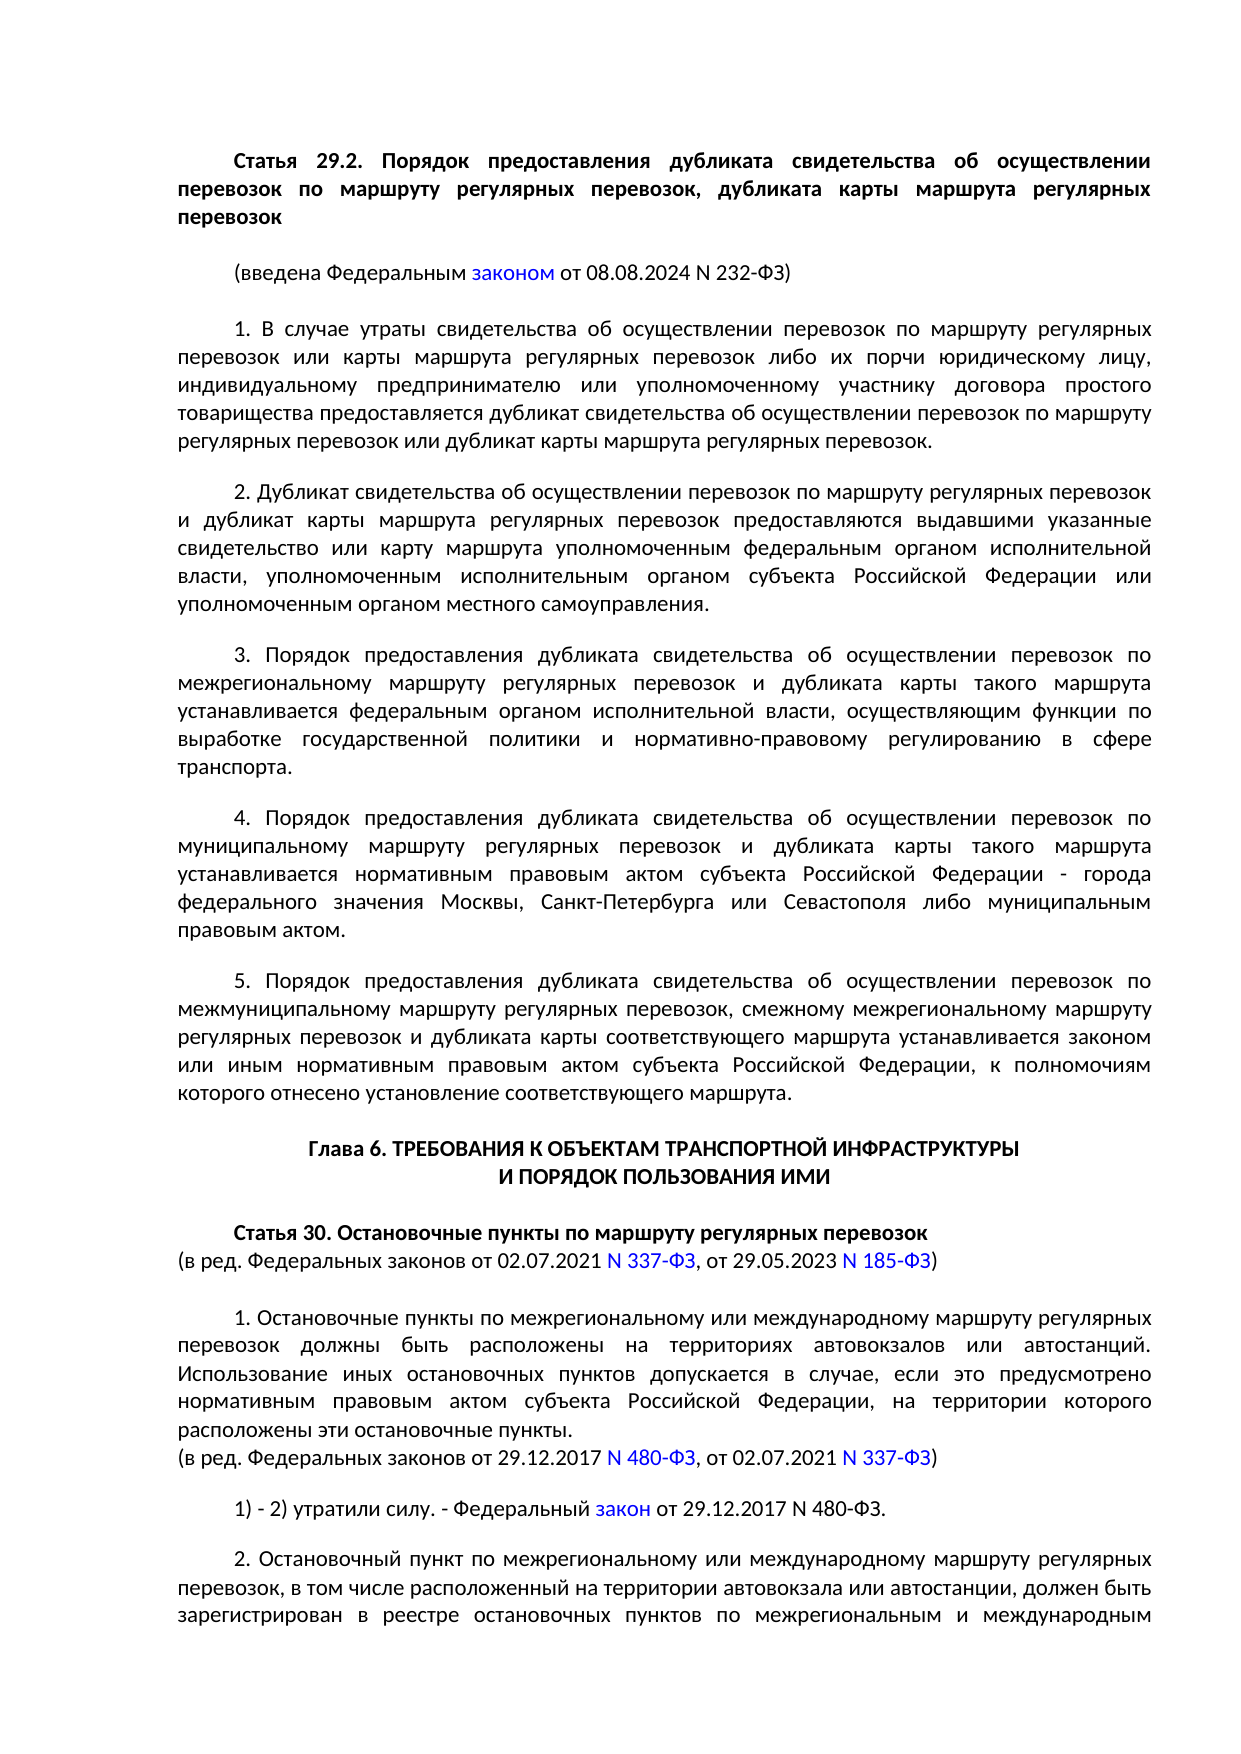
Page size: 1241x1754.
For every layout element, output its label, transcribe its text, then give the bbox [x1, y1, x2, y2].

text 3. Порядок предоставления дубликата свидетельства об осуществлении перевозок по межрегиональному маршруту регулярных перевозок и дубликата карты такого маршрута устанавливается федеральным органом исполнительной власти, осуществляющим функции по выработке государственной политики и нормативно-правовому регулированию в сфере транспорта. [177, 640, 1152, 780]
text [177, 1544, 1152, 1629]
title Статья 29.2. Порядок предоставления дубликата свидетельства об осуществлении перевозок по маршруту регулярных перевозок, дубликата карты маршрута регулярных перевозок [177, 146, 1152, 230]
title И ПОРЯДОК ПОЛЬЗОВАНИЯ ИМИ [177, 1162, 1152, 1191]
text 4. Порядок предоставления дубликата свидетельства об осуществлении перевозок по муниципальному маршруту регулярных перевозок и дубликата карты такого маршрута устанавливается нормативным правовым актом субъекта Российской Федерации - города федерального значения Москвы, Санкт-Петербурга или Севастополя либо муниципальным правовым актом. [177, 803, 1152, 943]
text 1. В случае утраты свидетельства об осуществлении перевозок по маршруту регулярных перевозок или карты маршрута регулярных перевозок либо их порчи юридическому лицу, индивидуальному предпринимателю или уполномоченному участнику договора простого товарищества предоставляется дубликат свидетельства об осуществлении перевозок по маршруту регулярных перевозок или дубликат карты маршрута регулярных перевозок. [177, 314, 1152, 454]
text (в ред. Федеральных законов от 02.07.2021 N 337-ФЗ, от 29.05.2023 N 185-ФЗ) [177, 1247, 1152, 1274]
text 1) - 2) утратили силу. - Федеральный закон от 29.12.2017 N 480-ФЗ. [177, 1494, 1152, 1522]
text (введена Федеральным законом от 08.08.2024 N 232-ФЗ) [177, 258, 1152, 286]
title Статья 30. Остановочные пункты по маршруту регулярных перевозок [177, 1218, 1152, 1247]
text 2. Дубликат свидетельства об осуществлении перевозок по маршруту регулярных перевозок и дубликат карты маршрута регулярных перевозок предоставляются выдавшими указанные свидетельство или карту маршрута уполномоченным федеральным органом исполнительной власти, уполномоченным исполнительным органом субъекта Российской Федерации или уполномоченным органом местного самоуправления. [177, 477, 1152, 617]
text 5. Порядок предоставления дубликата свидетельства об осуществлении перевозок по межмуниципальному маршруту регулярных перевозок, смежному межрегиональному маршруту регулярных перевозок и дубликата карты соответствующего маршрута устанавливается законом или иным нормативным правовым актом субъекта Российской Федерации, к полномочиям которого отнесено установление соответствующего маршрута. [177, 966, 1152, 1106]
text 1. Остановочные пункты по межрегиональному или международному маршруту регулярных перевозок должны быть расположены на территориях автовокзалов или автостанций. Использование иных остановочных пунктов допускается в случае, если это предусмотрено нормативным правовым актом субъекта Российской Федерации, на территории которого расположены эти остановочные пункты. [177, 1303, 1152, 1443]
text (в ред. Федеральных законов от 29.12.2017 N 480-ФЗ, от 02.07.2021 N 337-ФЗ) [177, 1443, 1152, 1471]
title Глава 6. ТРЕБОВАНИЯ К ОБЪЕКТАМ ТРАНСПОРТНОЙ ИНФРАСТРУКТУРЫ [177, 1134, 1152, 1162]
